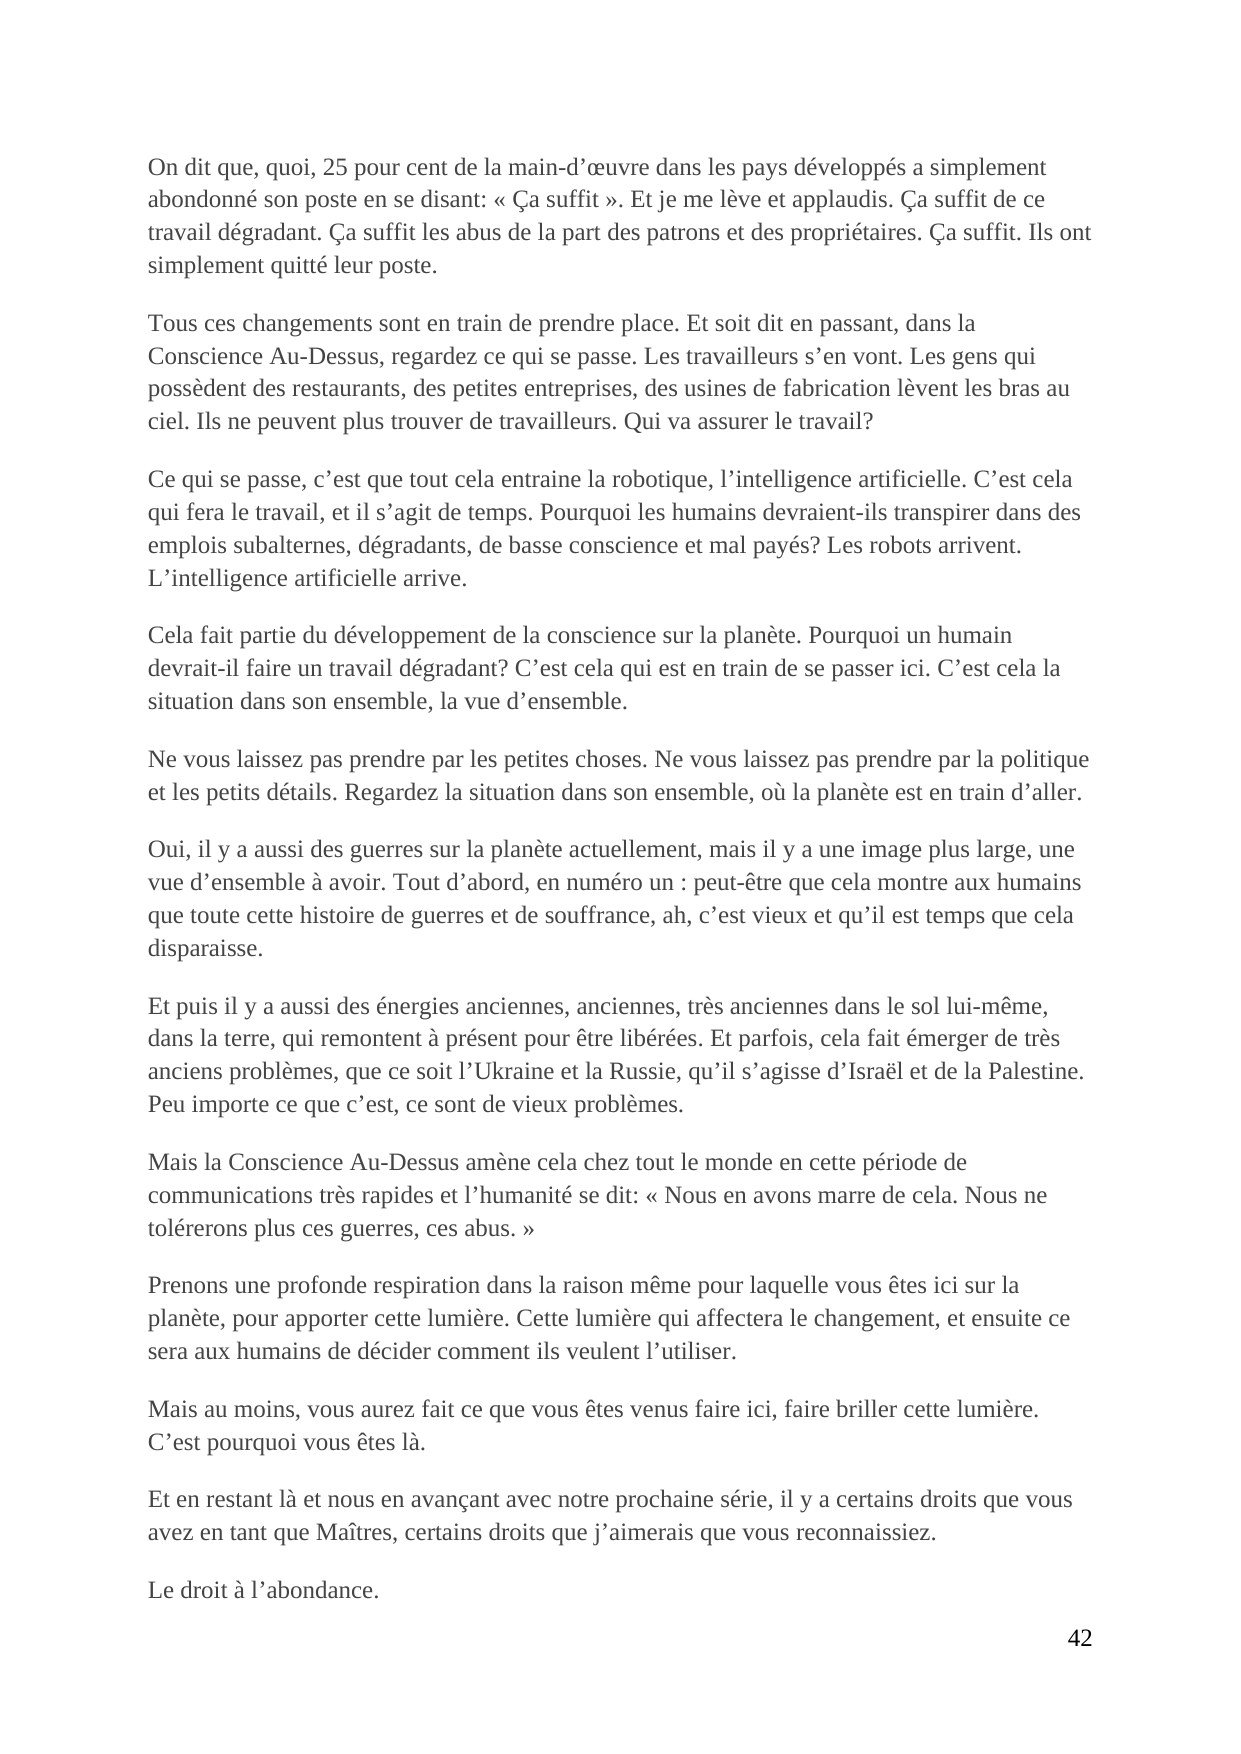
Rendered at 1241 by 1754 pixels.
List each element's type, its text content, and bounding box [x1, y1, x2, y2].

text Prenons une profonde respiration dans la raison même pour laquelle vous êtes ici sur la planète, pour apporter cette lumière. Cette lumière qui affectera le changement, et ensuite ce sera aux humains de décider comment ils veulent l’utiliser. [148, 1266, 1093, 1365]
text Et en restant là et nous en avançant avec notre prochaine série, il y a certains droits que vous avez en tant que Maîtres, certains droits que j’aimerais que vous reconnaissiez. [148, 1480, 1093, 1546]
text Oui, il y a aussi des guerres sur la planète actuellement, mais il y a une image plus large, une vue d’ensemble à avoir. Tout d’abord, en numéro un : peut-être que cela montre aux humains que toute cette histoire de guerres et de souffrance, ah, c’est vieux et qu’il est temps que cela disparaisse. [148, 830, 1093, 962]
text Cela fait partie du développement de la conscience sur la planète. Pourquoi un humain devrait-il faire un travail dégradant? C’est cela qui est en train de se passer ici. C’est cela la situation dans son ensemble, la vue d’ensemble. [148, 616, 1093, 715]
text Et puis il y a aussi des énergies anciennes, anciennes, très anciennes dans le sol lui-même, dans la terre, qui remontent à présent pour être libérées. Et parfois, cela fait émerger de très anciens problèmes, que ce soit l’Ukraine et la Russie, qu’il s’agisse d’Israël et de la Palestine. Peu importe ce que c’est, ce sont de vieux problèmes. [148, 987, 1093, 1118]
text Ne vous laissez pas prendre par les petites choses. Ne vous laissez pas prendre par la politique et les petits détails. Regardez la situation dans son ensemble, où la planète est en train d’aller. [148, 740, 1093, 805]
text Mais la Conscience Au-Dessus amène cela chez tout le monde en cette période de communications très rapides et l’humanité se dit: « Nous en avons marre de cela. Nous ne tolérerons plus ces guerres, ces abus. » [148, 1143, 1093, 1241]
text On dit que, quoi, 25 pour cent de la main-d’œuvre dans les pays développés a simplement abondonné son poste en se disant: « Ça suffit ». Et je me lève et applaudis. Ça suffit de ce travail dégradant. Ça suffit les abus de la part des patrons et des propriétaires. Ça suffit. Ils ont simplement quitté leur poste. [148, 148, 1093, 279]
text Tous ces changements sont en train de prendre place. Et soit dit en passant, dans la Conscience Au-Dessus, regardez ce qui se passe. Les travailleurs s’en vont. Les gens qui possèdent des restaurants, des petites entreprises, des usines de fabrication lèvent les bras au ciel. Ils ne peuvent plus trouver de travailleurs. Qui va assurer le travail? [148, 304, 1093, 435]
text Mais au moins, vous aurez fait ce que vous êtes venus faire ici, faire briller cette lumière. C’est pourquoi vous êtes là. [148, 1390, 1093, 1455]
text Ce qui se passe, c’est que tout cela entraine la robotique, l’intelligence artificielle. C’est cela qui fera le travail, et il s’agit de temps. Pourquoi les humains devraient-ils transpirer dans des emplois subalternes, dégradants, de basse conscience et mal payés? Les robots arrivent. L’intelligence artificielle arrive. [148, 460, 1093, 591]
text Le droit à l’abondance. [148, 1571, 1093, 1604]
